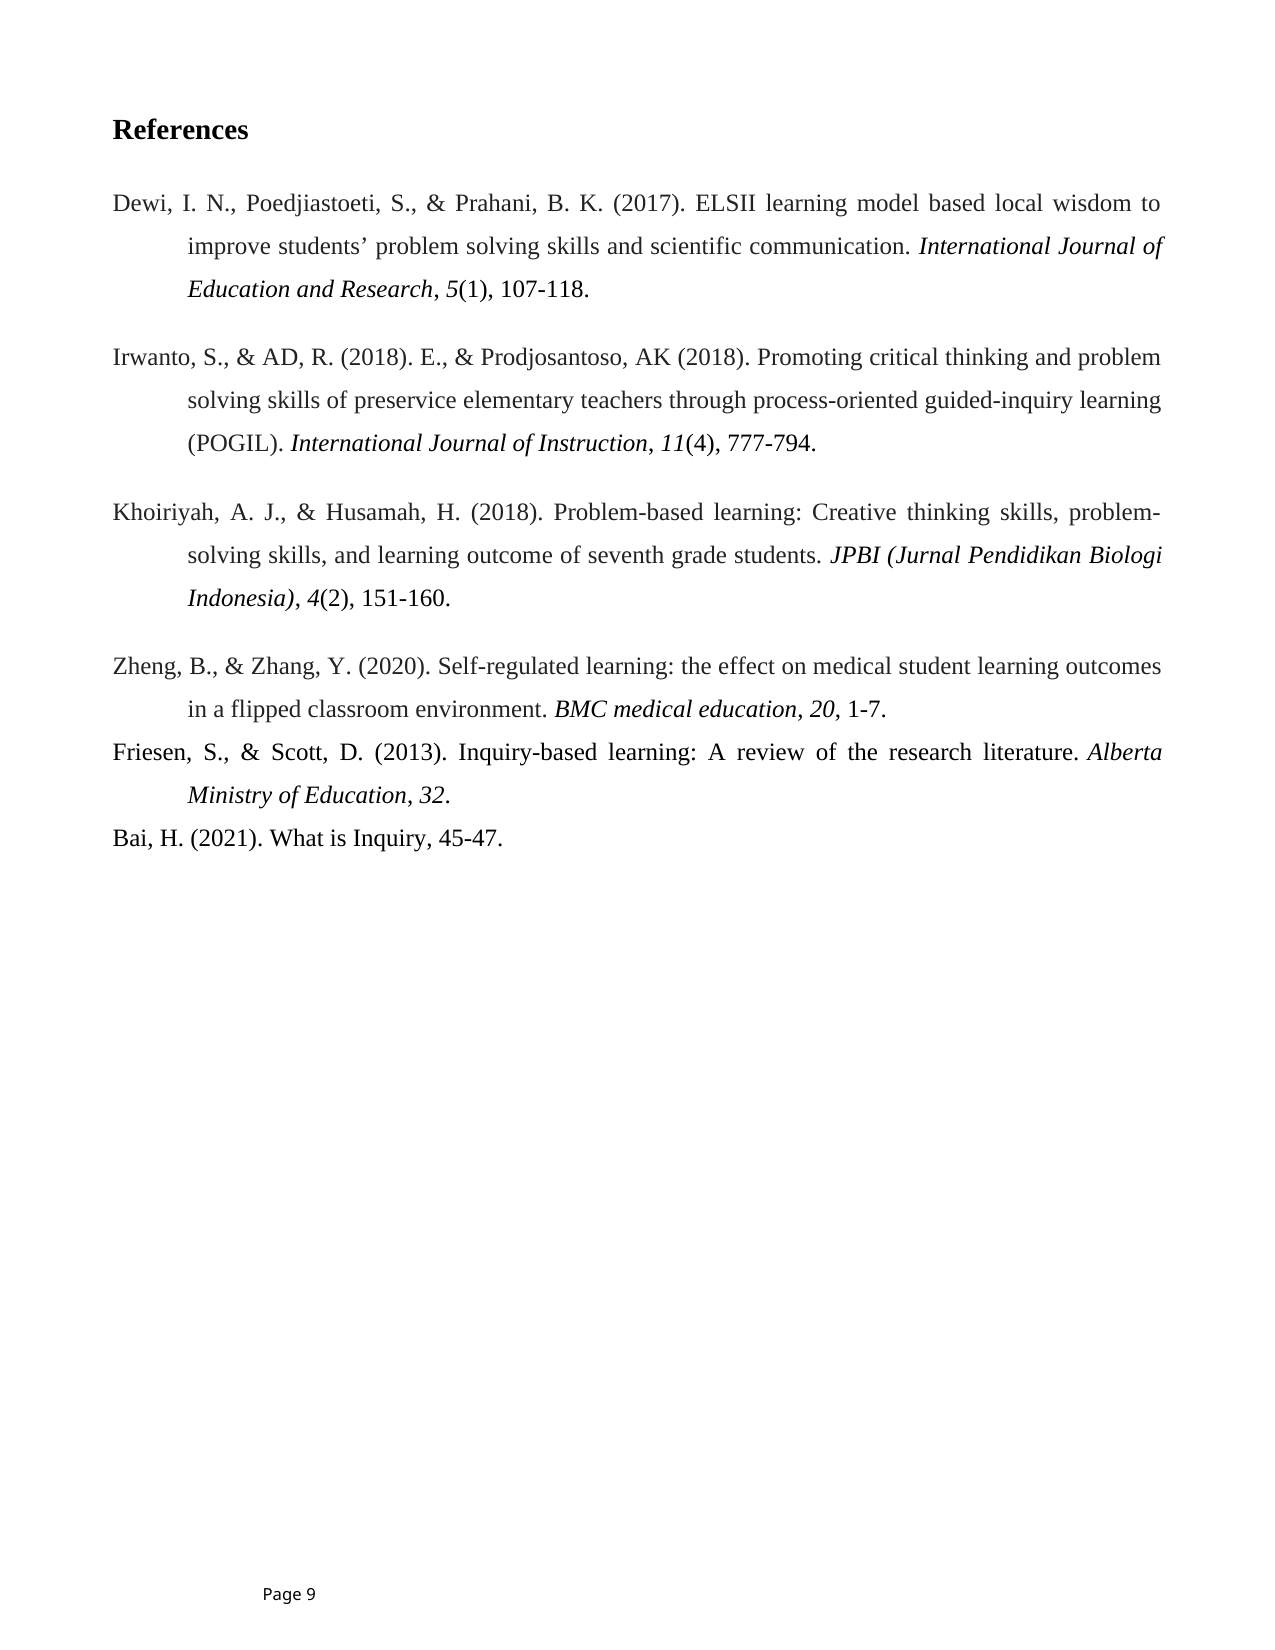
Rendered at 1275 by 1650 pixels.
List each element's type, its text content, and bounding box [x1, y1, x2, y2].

text References [112, 112, 1162, 146]
text Dewi, I. N., Poedjiastoeti, S., & Prahani, B. K. (2017). ELSII learning model based local wisdom to improve students’ problem solving skills and scientific communication. International Journal of Education and Research, 5(1), 107-118. [112, 188, 1162, 303]
text Zheng, B., & Zhang, Y. (2020). Self-regulated learning: the effect on medical student learning outcomes in a flipped classroom environment. BMC medical education, 20, 1-7. [112, 651, 1162, 723]
text Bai, H. (2021). What is Inquiry, 45-47. [112, 823, 1162, 852]
text Irwanto, S., & AD, R. (2018). E., & Prodjosantoso, AK (2018). Promoting critical thinking and problem solving skills of preservice elementary teachers through process-oriented guided-inquiry learning (POGIL). International Journal of Instruction, 11(4), 777-794. [112, 342, 1162, 457]
text Friesen, S., & Scott, D. (2013). Inquiry-based learning: A review of the research literature. Alberta Ministry of Education, 32. [112, 737, 1162, 809]
text Khoiriyah, A. J., & Husamah, H. (2018). Problem-based learning: Creative thinking skills, problem-solving skills, and learning outcome of seventh grade students. JPBI (Jurnal Pendidikan Biologi Indonesia), 4(2), 151-160. [112, 497, 1162, 612]
